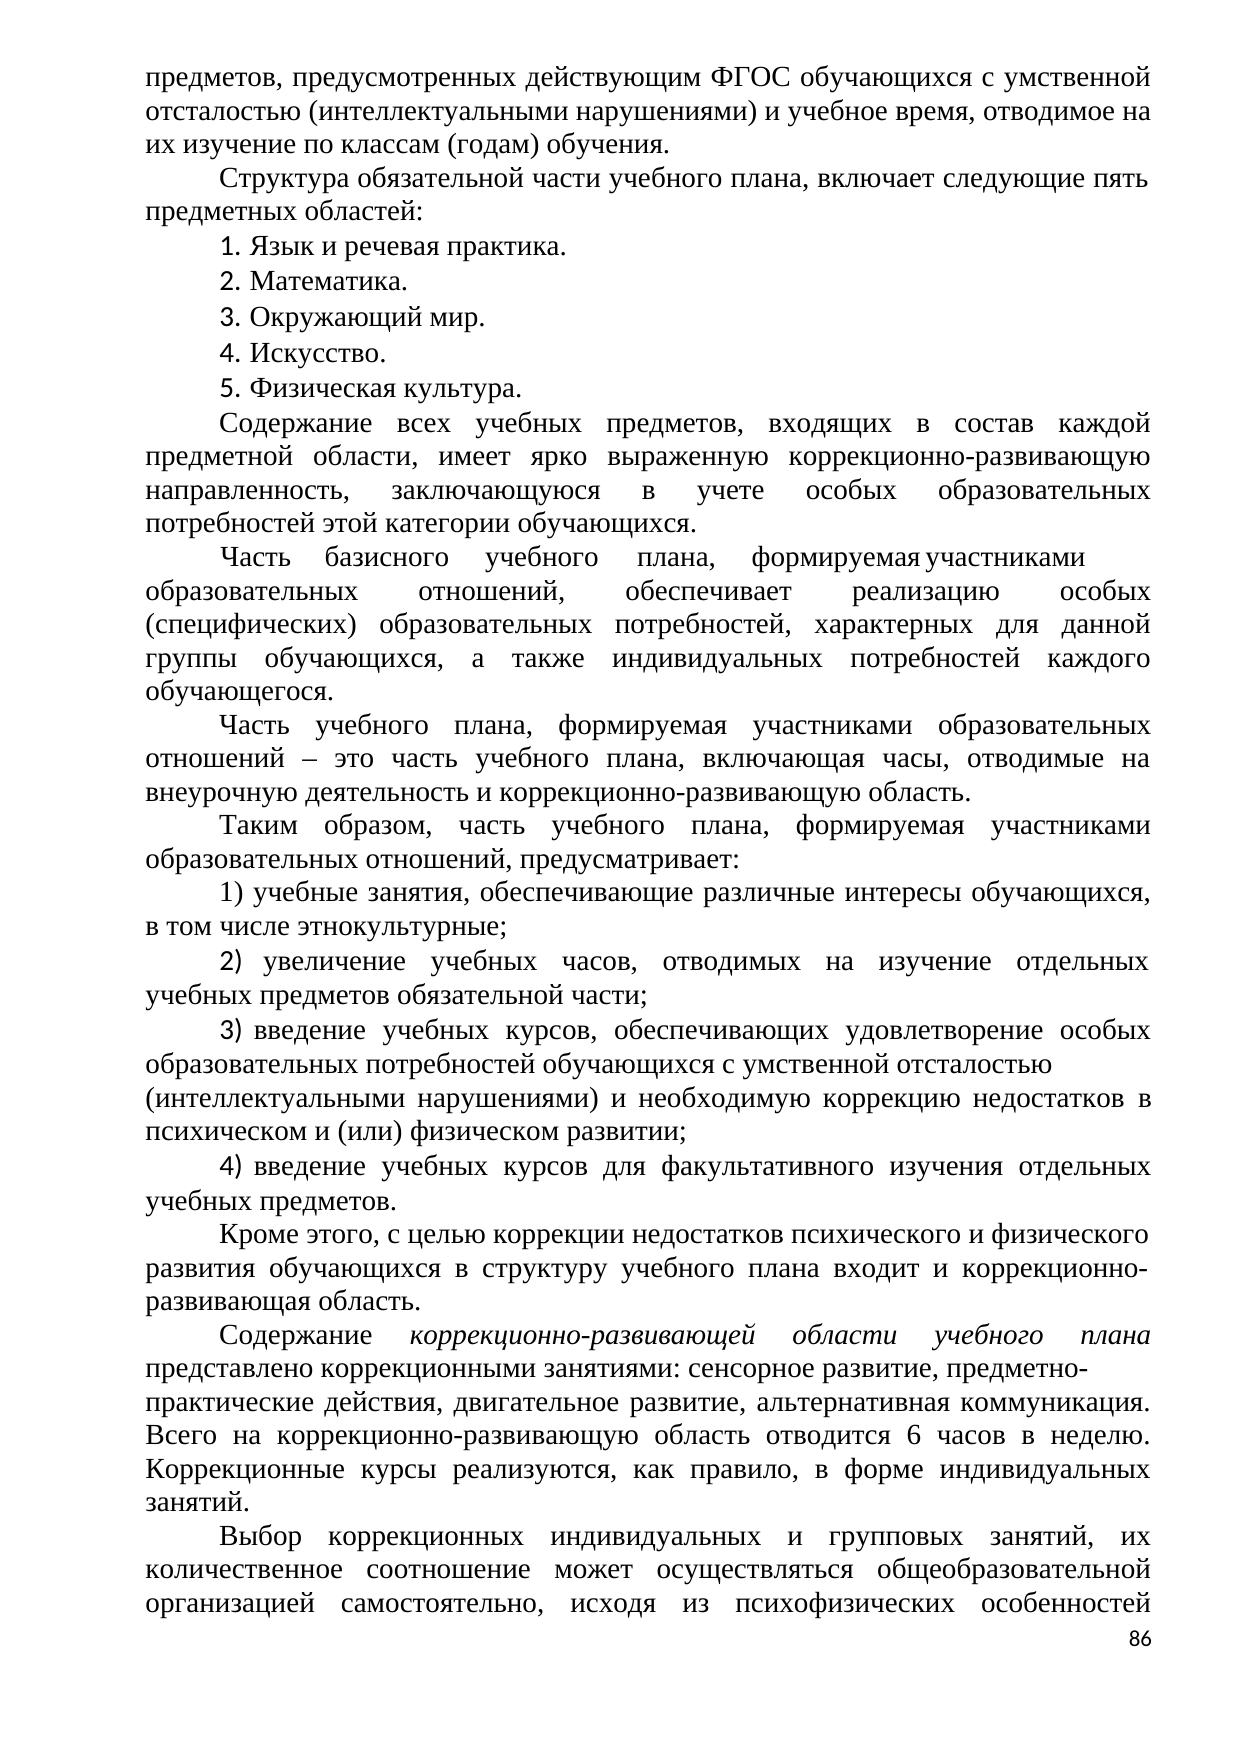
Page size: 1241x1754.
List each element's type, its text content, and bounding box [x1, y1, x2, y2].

text Структура обязательной части учебного плана, включает следующие пять предметных областей: [145, 160, 1149, 227]
text Часть учебного плана, формируемая участниками образовательных отношений – это часть учебного плана, включающая часы, отводимые на внеурочную деятельность и коррекционно-развивающую область. [145, 707, 1152, 807]
text (интеллектуальными нарушениями) и необходимую коррекцию недостатков в психическом и (или) физическом развитии; [145, 1080, 1152, 1147]
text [145, 59, 1152, 160]
list введение учебных курсов для факультативного изучения отдельных учебных предметов. [145, 1147, 1152, 1216]
list увеличение учебных часов, отводимых на изучение отдельных учебных предметов обязательной части; [145, 942, 1149, 1011]
text практические действия, двигательное развитие, альтернативная коммуникация. Всего на коррекционно-развивающую область отводится 6 часов в неделю. Коррекционные курсы реализуются, как правило, в форме индивидуальных занятий. [145, 1384, 1152, 1518]
text Кроме этого, с целью коррекции недостатков психического и физического развития обучающихся в структуру учебного плана входит и коррекционно-развивающая область. [145, 1216, 1149, 1317]
text 1) учебные занятия, обеспечивающие различные интересы обучающихся, в том числе этнокультурные; [145, 874, 1152, 942]
text образовательных отношений, обеспечивает реализацию особых (специфических) образовательных потребностей, характерных для данной группы обучающихся, а также индивидуальных потребностей каждого обучающегося. [145, 573, 1152, 707]
text Часть базисного учебного плана, формируемая участниками [220, 539, 1152, 573]
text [145, 1518, 1152, 1619]
text Содержание всех учебных предметов, входящих в состав каждой предметной области, имеет ярко выраженную коррекционно-развивающую направленность, заключающуюся в учете особых образовательных потребностей этой категории обучающихся. [145, 405, 1152, 539]
list Окружающий мир. [219, 298, 1152, 334]
list Язык и речевая практика. [219, 227, 1152, 262]
list Физическая культура. [219, 369, 1152, 405]
list введение учебных курсов, обеспечивающих удовлетворение особых образовательных потребностей обучающихся с умственной отсталостью [145, 1011, 1152, 1080]
list Искусство. [219, 334, 1152, 369]
text Содержание коррекционно-развивающей области учебного плана представлено коррекционными занятиями: сенсорное развитие, предметно- [145, 1317, 1152, 1384]
list Математика. [219, 262, 1152, 298]
text Таким образом, часть учебного плана, формируемая участниками образовательных отношений, предусматривает: [145, 807, 1152, 874]
